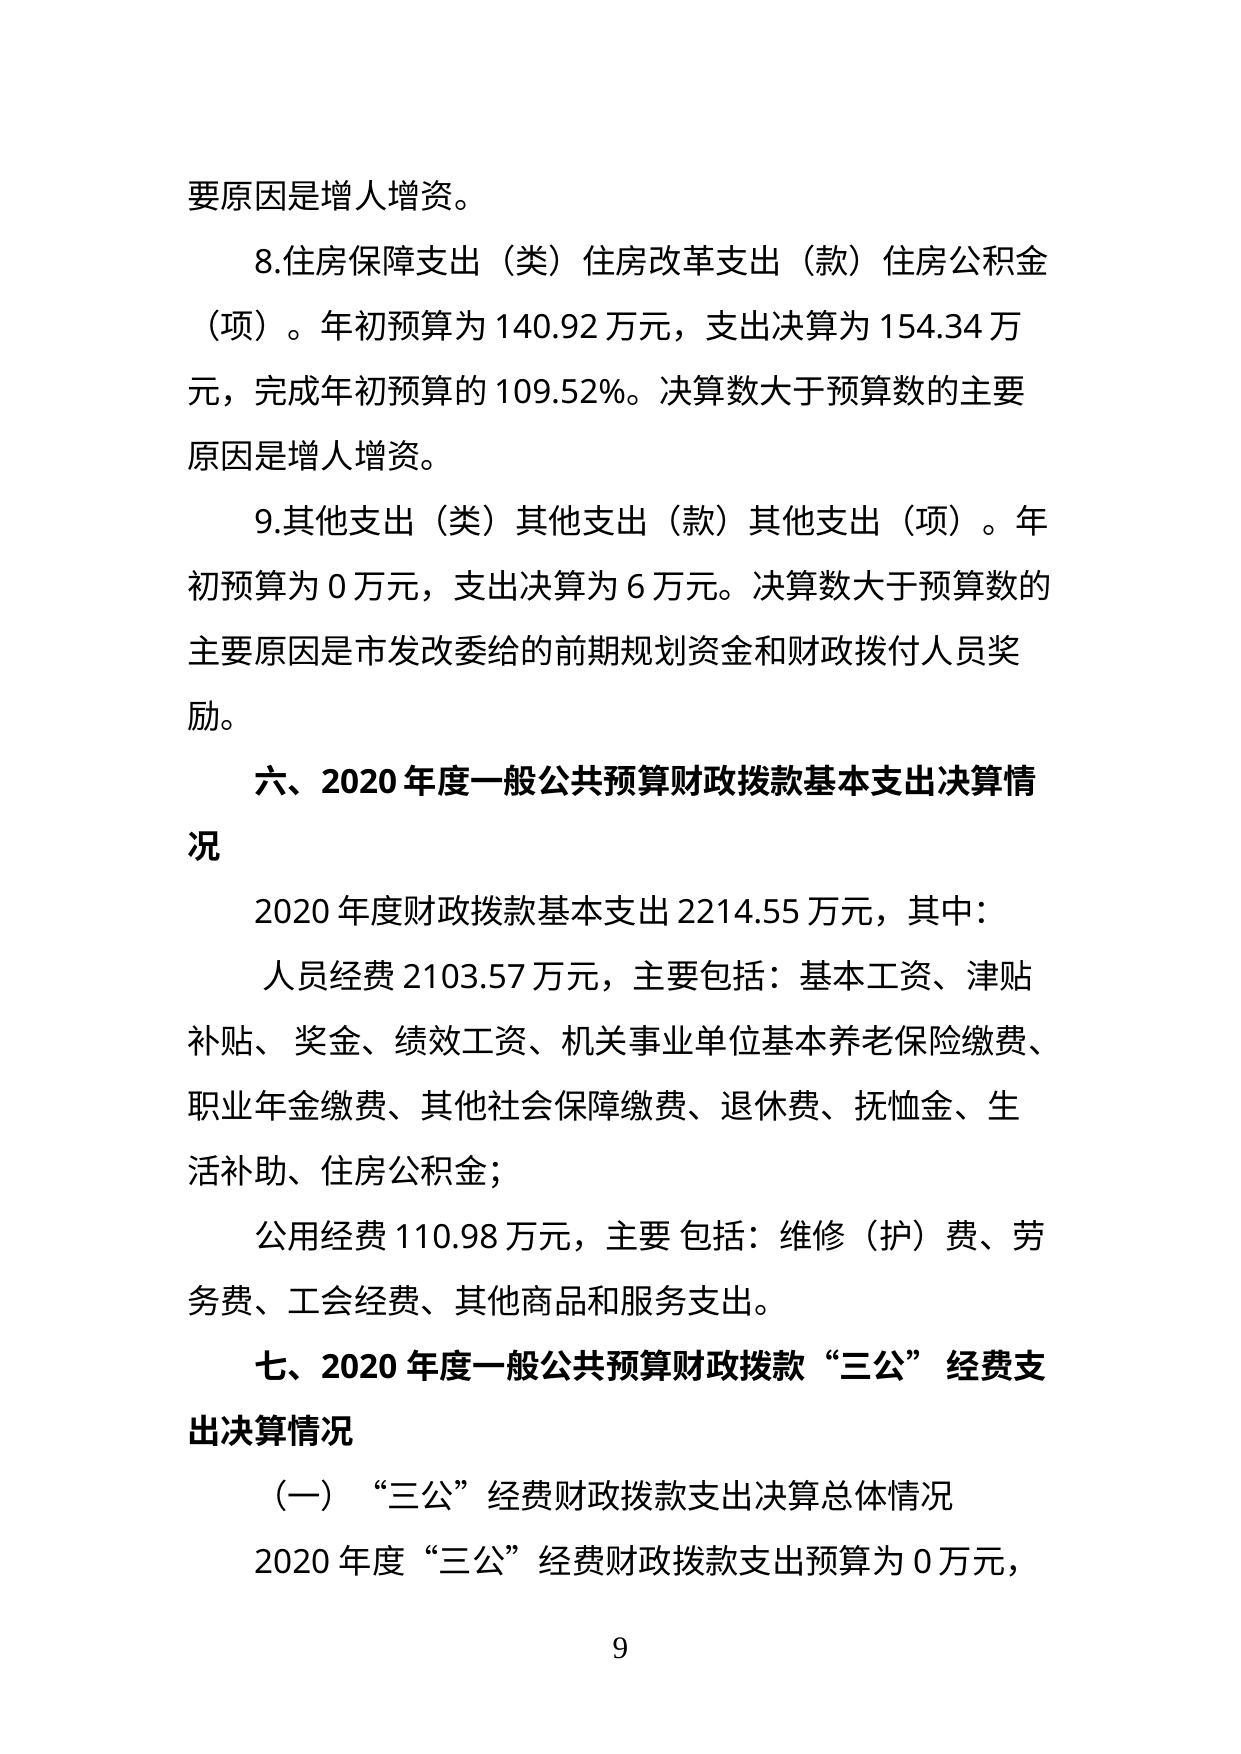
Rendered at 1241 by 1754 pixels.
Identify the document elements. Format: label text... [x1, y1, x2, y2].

text 8.住房保障支出（类）住房改革支出（款）住房公积金（项）。年初预算为140.92万元，支出决算为154.34万元，完成年初预算的109.52%。决算数大于预算数的主要原因是增人增资。 [187, 227, 1053, 487]
text （一）“三公”经费财政拨款支出决算总体情况 [187, 1462, 1053, 1527]
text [187, 1527, 1053, 1592]
text 9.其他支出（类）其他支出（款）其他支出（项）。年初预算为0万元，支出决算为6万元。决算数大于预算数的主要原因是市发改委给的前期规划资金和财政拨付人员奖励。 [187, 487, 1053, 747]
text 七、2020 年度一般公共预算财政拨款“三公” 经费支出决算情况 [187, 1332, 1053, 1462]
text 人员经费2103.57万元，主要包括：基本工资、津贴补贴、 奖金、绩效工资、机关事业单位基本养老保险缴费、职业年金缴费、其他社会保障缴费、退休费、抚恤金、生活补助、住房公积金； [187, 942, 1053, 1202]
text 公用经费110.98万元，主要 包括：维修（护）费、劳务费、工会经费、其他商品和服务支出。 [187, 1202, 1053, 1332]
text 2020年度财政拨款基本支出2214.55万元，其中： [187, 877, 1053, 942]
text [187, 162, 1053, 227]
text 六、2020年度一般公共预算财政拨款基本支出决算情况 [187, 747, 1053, 877]
